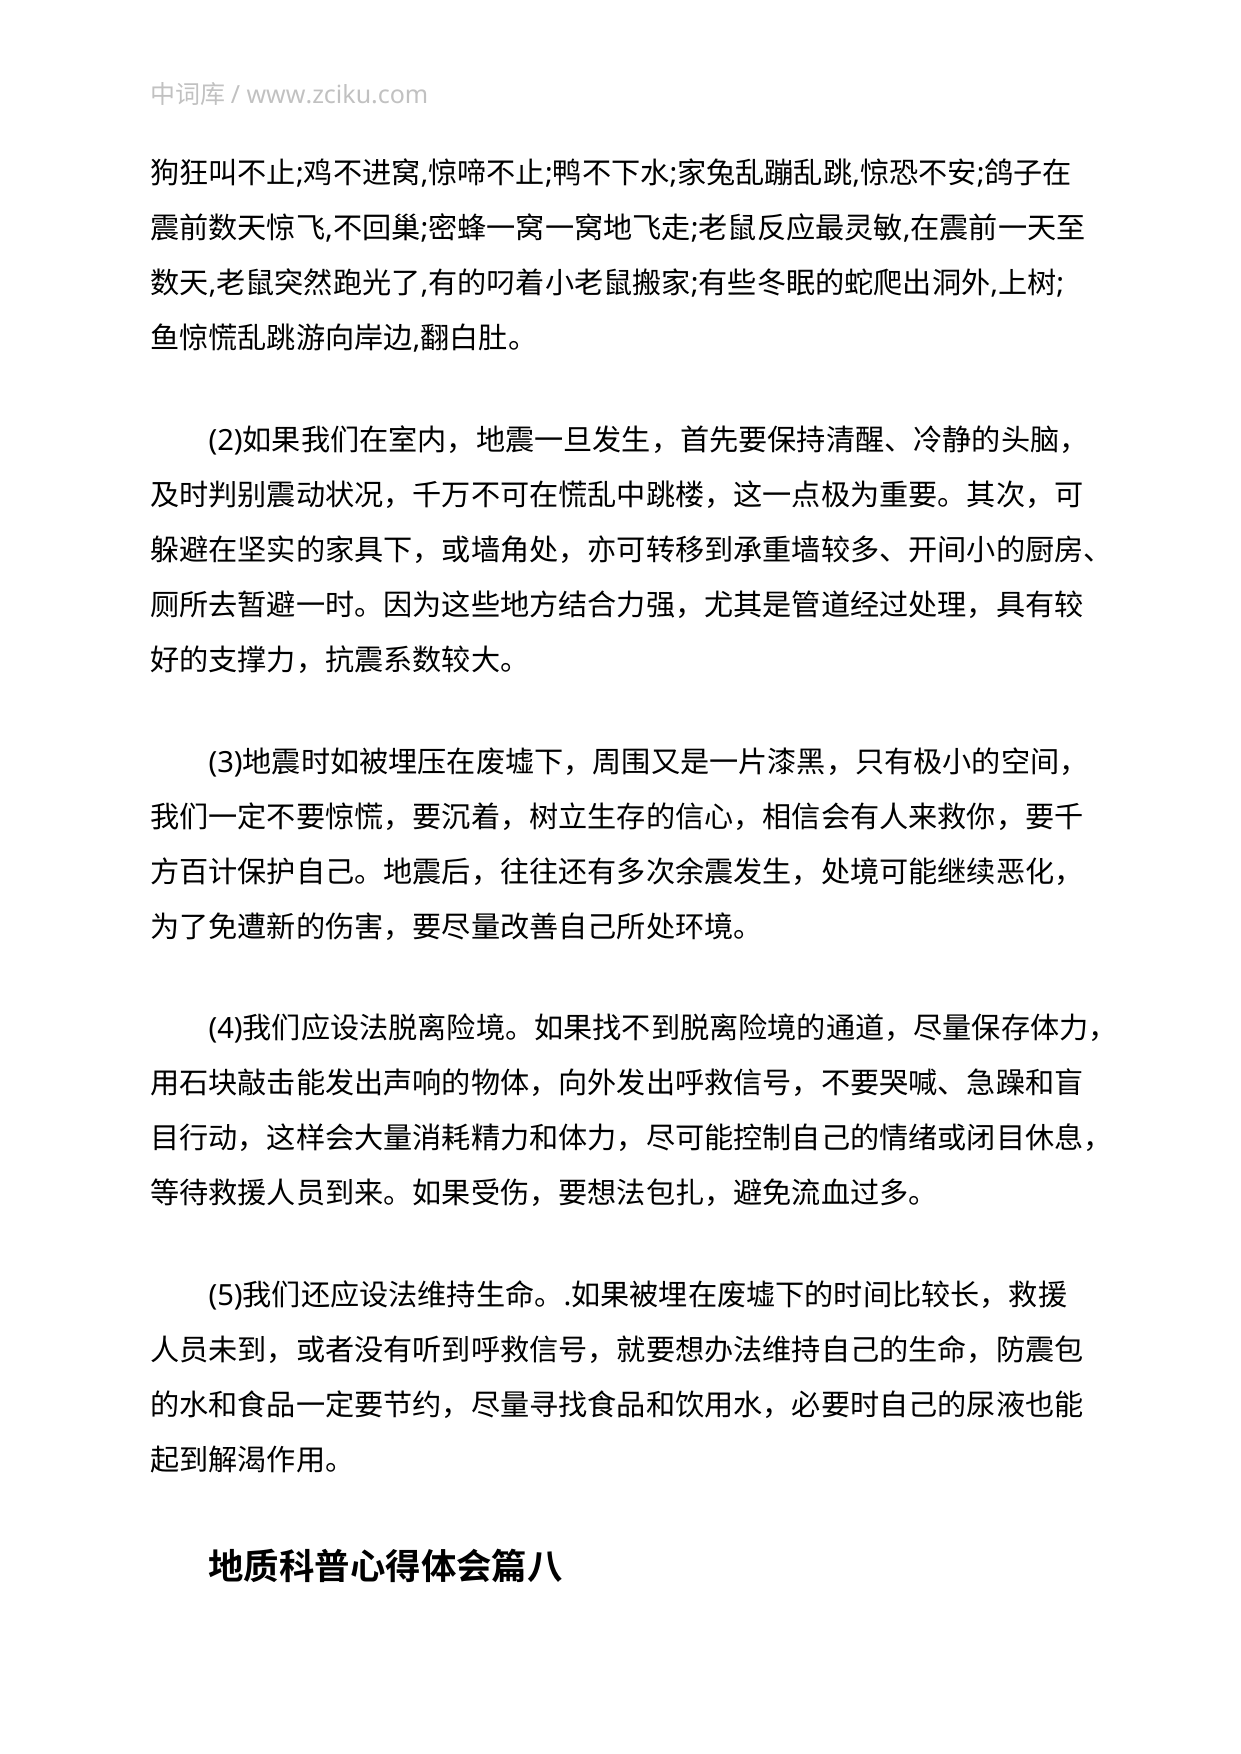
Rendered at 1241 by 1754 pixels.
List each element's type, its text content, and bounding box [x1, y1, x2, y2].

text (5)我们还应设法维持生命。.如果被埋在废墟下的时间比较长，救援人员未到，或者没有听到呼救信号，就要想办法维持自己的生命，防震包的水和食品一定要节约，尽量寻找食品和饮用水，必要时自己的尿液也能起到解渴作用。 [150, 1272, 1090, 1479]
text (4)我们应设法脱离险境。如果找不到脱离险境的通道，尽量保存体力，用石块敲击能发出声响的物体，向外发出呼救信号，不要哭喊、急躁和盲目行动，这样会大量消耗精力和体力，尽可能控制自己的情绪或闭目休息，等待救援人员到来。如果受伤，要想法包扎，避免流血过多。 [150, 1005, 1090, 1212]
text (3)地震时如被埋压在废墟下，周围又是一片漆黑，只有极小的空间，我们一定不要惊慌，要沉着，树立生存的信心，相信会有人来救你，要千方百计保护自己。地震后，往往还有多次余震发生，处境可能继续恶化，为了免遭新的伤害，要尽量改善自己所处环境。 [150, 738, 1090, 946]
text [150, 150, 1090, 357]
text (2)如果我们在室内，地震一旦发生，首先要保持清醒、冷静的头脑，及时判别震动状况，千万不可在慌乱中跳楼，这一点极为重要。其次，可躲避在坚实的家具下，或墙角处，亦可转移到承重墙较多、开间小的厨房、厕所去暂避一时。因为这些地方结合力强，尤其是管道经过处理，具有较好的支撑力，抗震系数较大。 [150, 417, 1090, 679]
text 地质科普心得体会篇八 [150, 1538, 1090, 1589]
